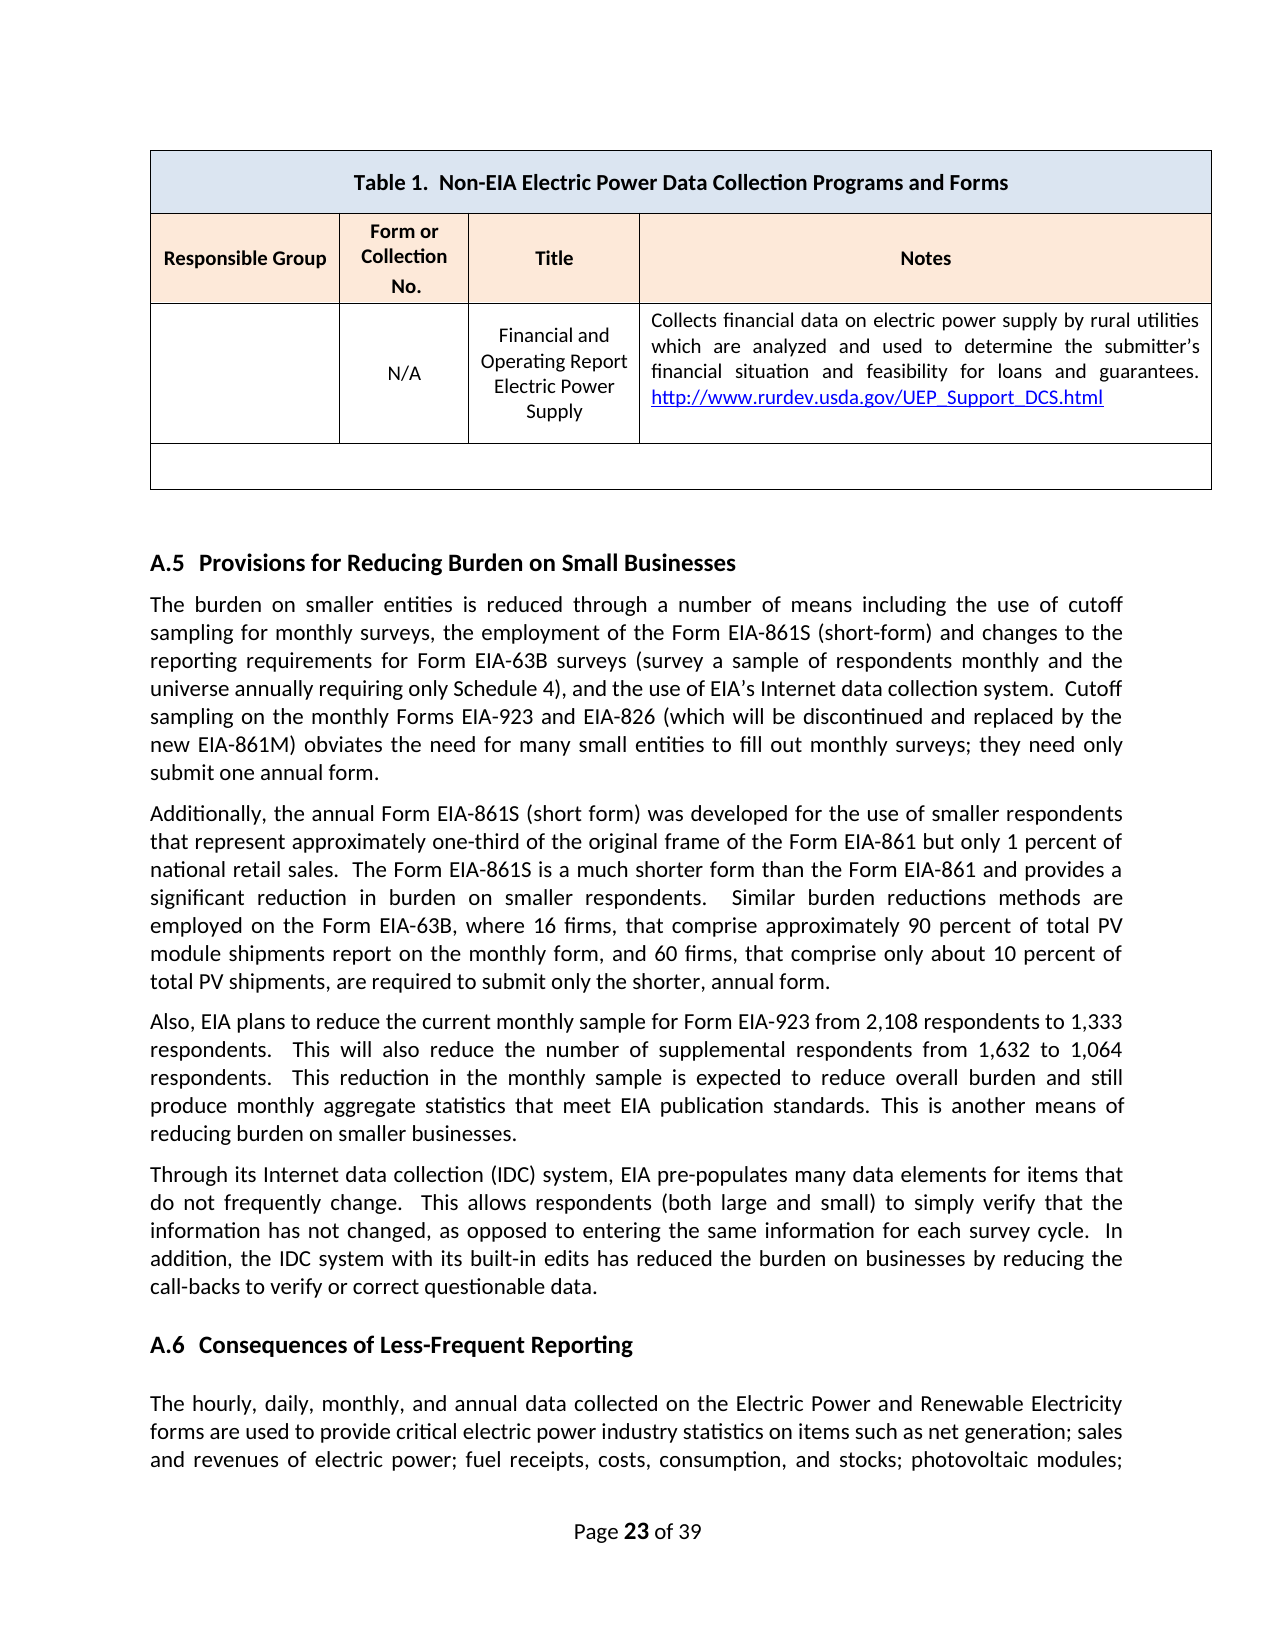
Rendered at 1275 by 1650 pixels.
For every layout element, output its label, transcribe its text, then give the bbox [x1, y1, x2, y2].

table_cell [151, 444, 1211, 489]
text The burden on smaller entities is reduced through a number of means including the use of cutoff sampling for monthly surveys, the employment of the Form EIA-861S (short-form) and changes to the reporting requirements for Form EIA-63B surveys (survey a sample of respondents monthly and the universe annually requiring only Schedule 4), and the use of EIA’s Internet data collection system. Cutoff sampling on the monthly Forms EIA-923 and EIA-826 (which will be discontinued and replaced by the new EIA-861M) obviates the need for many small entities to fill out monthly surveys; they need only submit one annual form. [150, 590, 1125, 786]
table_cell Notes [640, 214, 1211, 302]
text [150, 1389, 1125, 1473]
table_cell Title [469, 214, 639, 302]
subtitle Provisions for Reducing Burden on Small Businesses [150, 547, 1125, 578]
table_cell Financial and Operating Report Electric Power Supply [469, 304, 639, 443]
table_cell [151, 304, 339, 443]
text Also, EIA plans to reduce the current monthly sample for Form EIA-923 from 2,108 respondents to 1,333 respondents. This will also reduce the number of supplemental respondents from 1,632 to 1,064 respondents. This reduction in the monthly sample is expected to reduce overall burden and still produce monthly aggregate statistics that meet EIA publication standards. This is another means of reducing burden on smaller businesses. [150, 1007, 1125, 1148]
table_header Table 1. Non-EIA Electric Power Data Collection Programs and Forms [151, 151, 1211, 213]
table_cell Form or Collection No. [340, 214, 468, 302]
table_cell N/A [340, 304, 468, 443]
text Through its Internet data collection (IDC) system, EIA pre-populates many data elements for items that do not frequently change. This allows respondents (both large and small) to simply verify that the information has not changed, as opposed to entering the same information for each survey cycle. In addition, the IDC system with its built-in edits has reduced the burden on businesses by reducing the call-backs to verify or correct questionable data. [150, 1160, 1125, 1300]
table_cell Collects financial data on electric power supply by rural utilities which are analyzed and used to determine the submitter’s financial situation and feasibility for loans and guarantees. http://www.rurdev.usda.gov/UEP_Support_DCS.html [640, 304, 1211, 443]
subtitle Consequences of Less-Frequent Reporting [150, 1329, 1125, 1360]
table_cell Responsible Group [151, 214, 339, 302]
text Additionally, the annual Form EIA-861S (short form) was developed for the use of smaller respondents that represent approximately one-third of the original frame of the Form EIA-861 but only 1 percent of national retail sales. The Form EIA-861S is a much shorter form than the Form EIA-861 and provides a significant reduction in burden on smaller respondents. Similar burden reductions methods are employed on the Form EIA-63B, where 16 firms, that comprise approximately 90 percent of total PV module shipments report on the monthly form, and 60 firms, that comprise only about 10 percent of total PV shipments, are required to submit only the shorter, annual form. [150, 799, 1125, 995]
